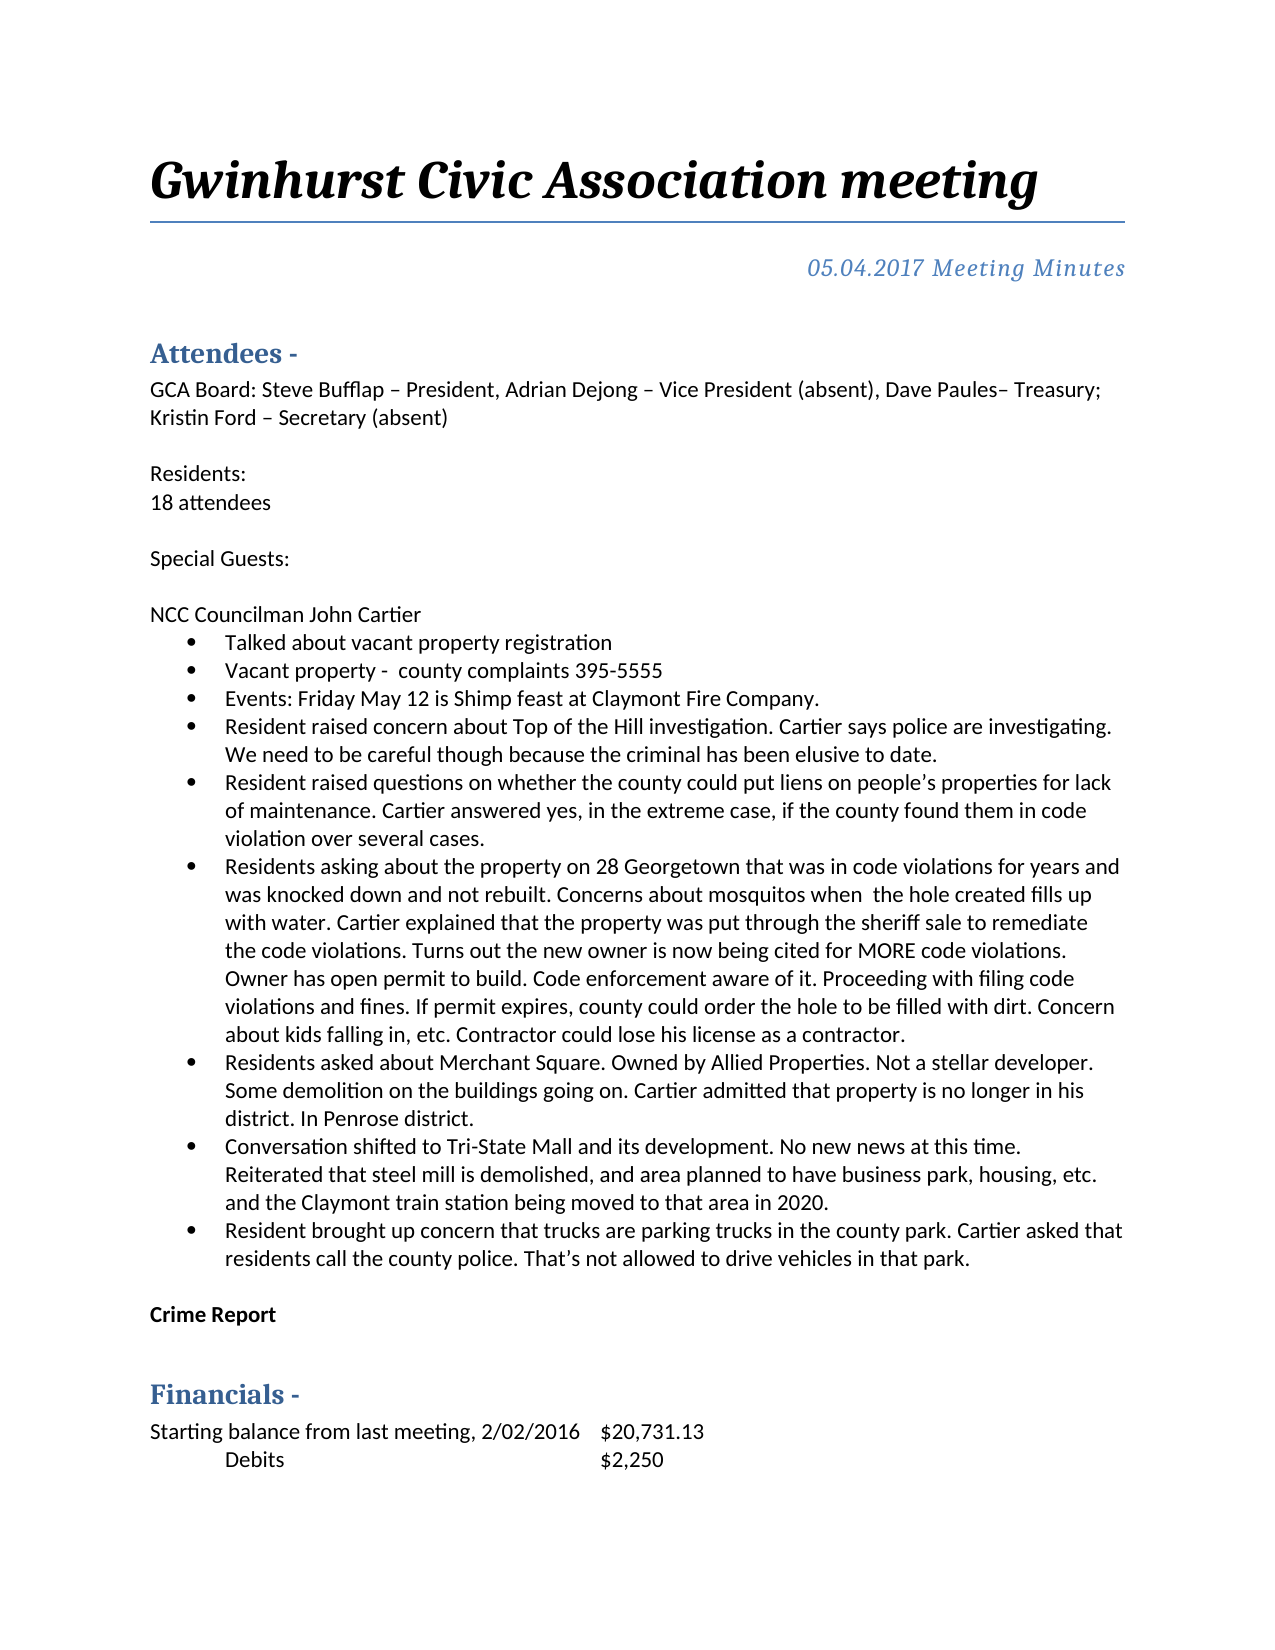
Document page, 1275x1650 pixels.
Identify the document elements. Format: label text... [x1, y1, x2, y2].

text Special Guests: [150, 544, 1125, 572]
title Gwinhurst Civic Association meeting [150, 150, 1125, 221]
list Resident raised concern about Top of the Hill investigation. Cartier says police are investigating. We need to be careful though because the criminal has been elusive to date. [187, 712, 1125, 768]
text NCC Councilman John Cartier [150, 600, 1125, 628]
list Resident brought up concern that trucks are parking trucks in the county park. Cartier asked that residents call the county police. That’s not allowed to drive vehicles in that park. [187, 1216, 1125, 1272]
list Residents asking about the property on 28 Georgetown that was in code violations for years and was knocked down and not rebuilt. Concerns about mosquitos when the hole created fills up with water. Cartier explained that the property was put through the sheriff sale to remediate the code violations. Turns out the new owner is now being cited for MORE code violations. Owner has open permit to build. Code enforcement aware of it. Proceeding with filing code violations and fines. If permit expires, county could order the hole to be filled with dirt. Concern about kids falling in, etc. Contractor could lose his license as a contractor. [187, 852, 1125, 1048]
list Vacant property - county complaints 395-5555 [187, 656, 1125, 684]
subtitle Attendees - [150, 337, 1125, 371]
list Conversation shifted to Tri-State Mall and its development. No new news at this time. Reiterated that steel mill is demolished, and area planned to have business park, housing, etc. and the Claymont train station being moved to that area in 2020. [187, 1132, 1125, 1216]
text Kristin Ford – Secretary (absent) [150, 403, 1125, 432]
list Events: Friday May 12 is Shimp feast at Claymont Fire Company. [187, 684, 1125, 712]
text Crime Report [150, 1300, 1125, 1328]
text GCA Board: Steve Bufflap – President, Adrian Dejong – Vice President (absent), Dave Paules– Treasury; [150, 376, 1125, 403]
text Debits $2,250 [150, 1445, 1125, 1473]
list Residents asked about Merchant Square. Owned by Allied Properties. Not a stellar developer. Some demolition on the buildings going on. Cartier admitted that property is no longer in his district. In Penrose district. [187, 1048, 1125, 1132]
list Talked about vacant property registration [187, 628, 1125, 656]
text Residents: [150, 459, 1125, 488]
text Starting balance from last meeting, 2/02/2016 $20,731.13 [150, 1417, 1125, 1445]
text 18 attendees [150, 488, 1125, 516]
list Resident raised questions on whether the county could put liens on people’s properties for lack of maintenance. Cartier answered yes, in the extreme case, if the county found them in code violation over several cases. [187, 768, 1125, 852]
subtitle 05.04.2017 Meeting Minutes [150, 254, 1125, 283]
subtitle Financials - [150, 1378, 1125, 1412]
